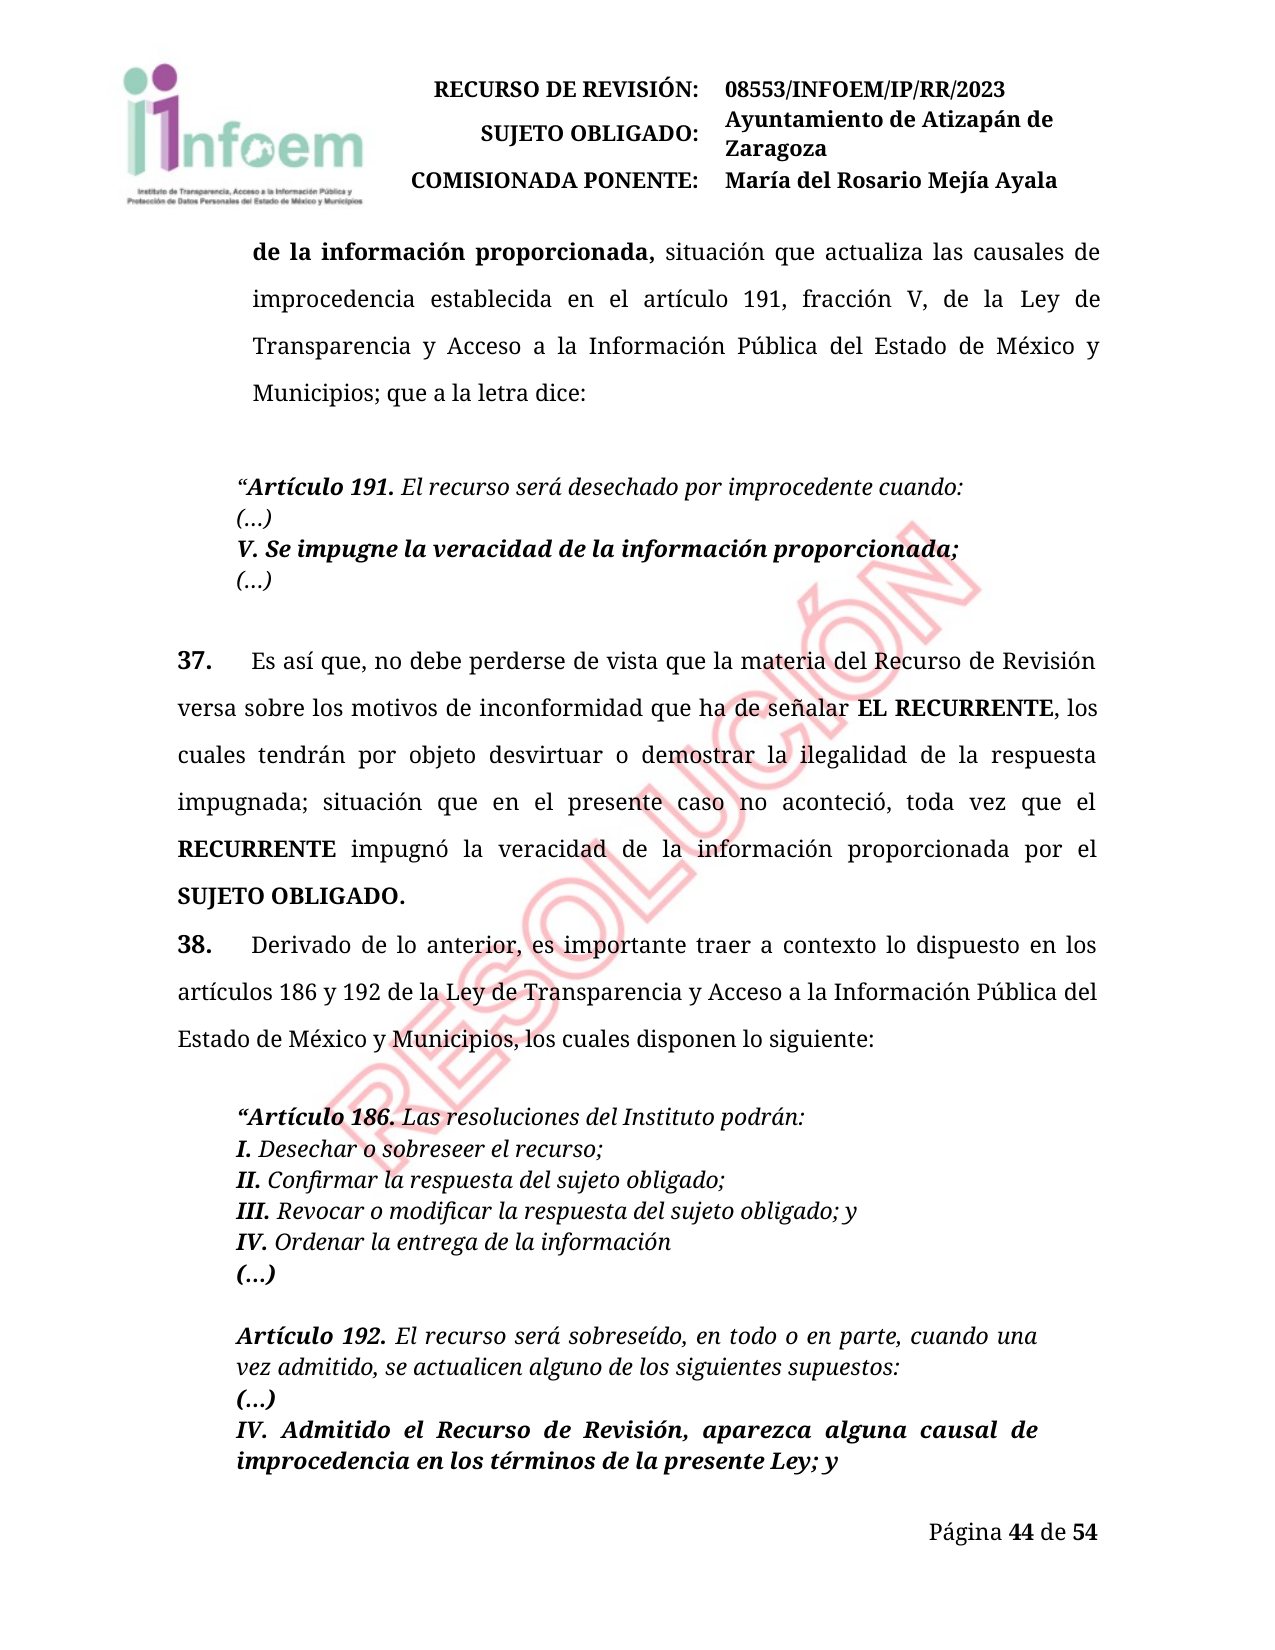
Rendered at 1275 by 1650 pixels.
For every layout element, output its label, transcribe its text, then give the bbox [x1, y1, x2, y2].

text Artículo 192. El recurso será sobreseído, en todo o en parte, cuando una vez admitido, se actualicen alguno de los siguientes supuestos: [236, 1320, 1042, 1382]
list Derivado de lo anterior, es importante traer a contexto lo dispuesto en los artículos 186 y 192 de la Ley de Transparencia y Acceso a la Información Pública del Estado de México y Municipios, los cuales disponen lo siguiente: [177, 927, 1098, 1054]
text IV. Admitido el Recurso de Revisión, aparezca alguna causal de improcedencia en los términos de la presente Ley; y [236, 1414, 1042, 1476]
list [252, 236, 1101, 408]
text I. Desechar o sobreseer el recurso; [236, 1132, 1042, 1164]
text IV. Ordenar la entrega de la información [236, 1226, 1042, 1257]
list Es así que, no debe perderse de vista que la materia del Recurso de Revisión versa sobre los motivos de inconformidad que ha de señalar EL RECURRENTE, los cuales tendrán por objeto desvirtuar o demostrar la ilegalidad de la respuesta impugnada; situación que en el presente caso no aconteció, toda vez que el RECURRENTE impugnó la veracidad de la información proporcionada por el SUJETO OBLIGADO. [177, 642, 1098, 911]
text (…) [236, 1257, 1042, 1289]
text (…) [236, 1382, 1042, 1414]
text III. Revocar o modificar la respuesta del sujeto obligado; y [236, 1195, 1042, 1226]
text V. Se impugne la veracidad de la información proporcionada; [236, 533, 1042, 564]
text (…) [236, 502, 1042, 533]
text “Artículo 191. El recurso será desechado por improcedente cuando: [236, 471, 1042, 502]
picture [5, 5, 1268, 1649]
text II. Confirmar la respuesta del sujeto obligado; [236, 1164, 1042, 1195]
text (…) [236, 564, 1042, 596]
text “Artículo 186. Las resoluciones del Instituto podrán: [236, 1101, 1042, 1132]
